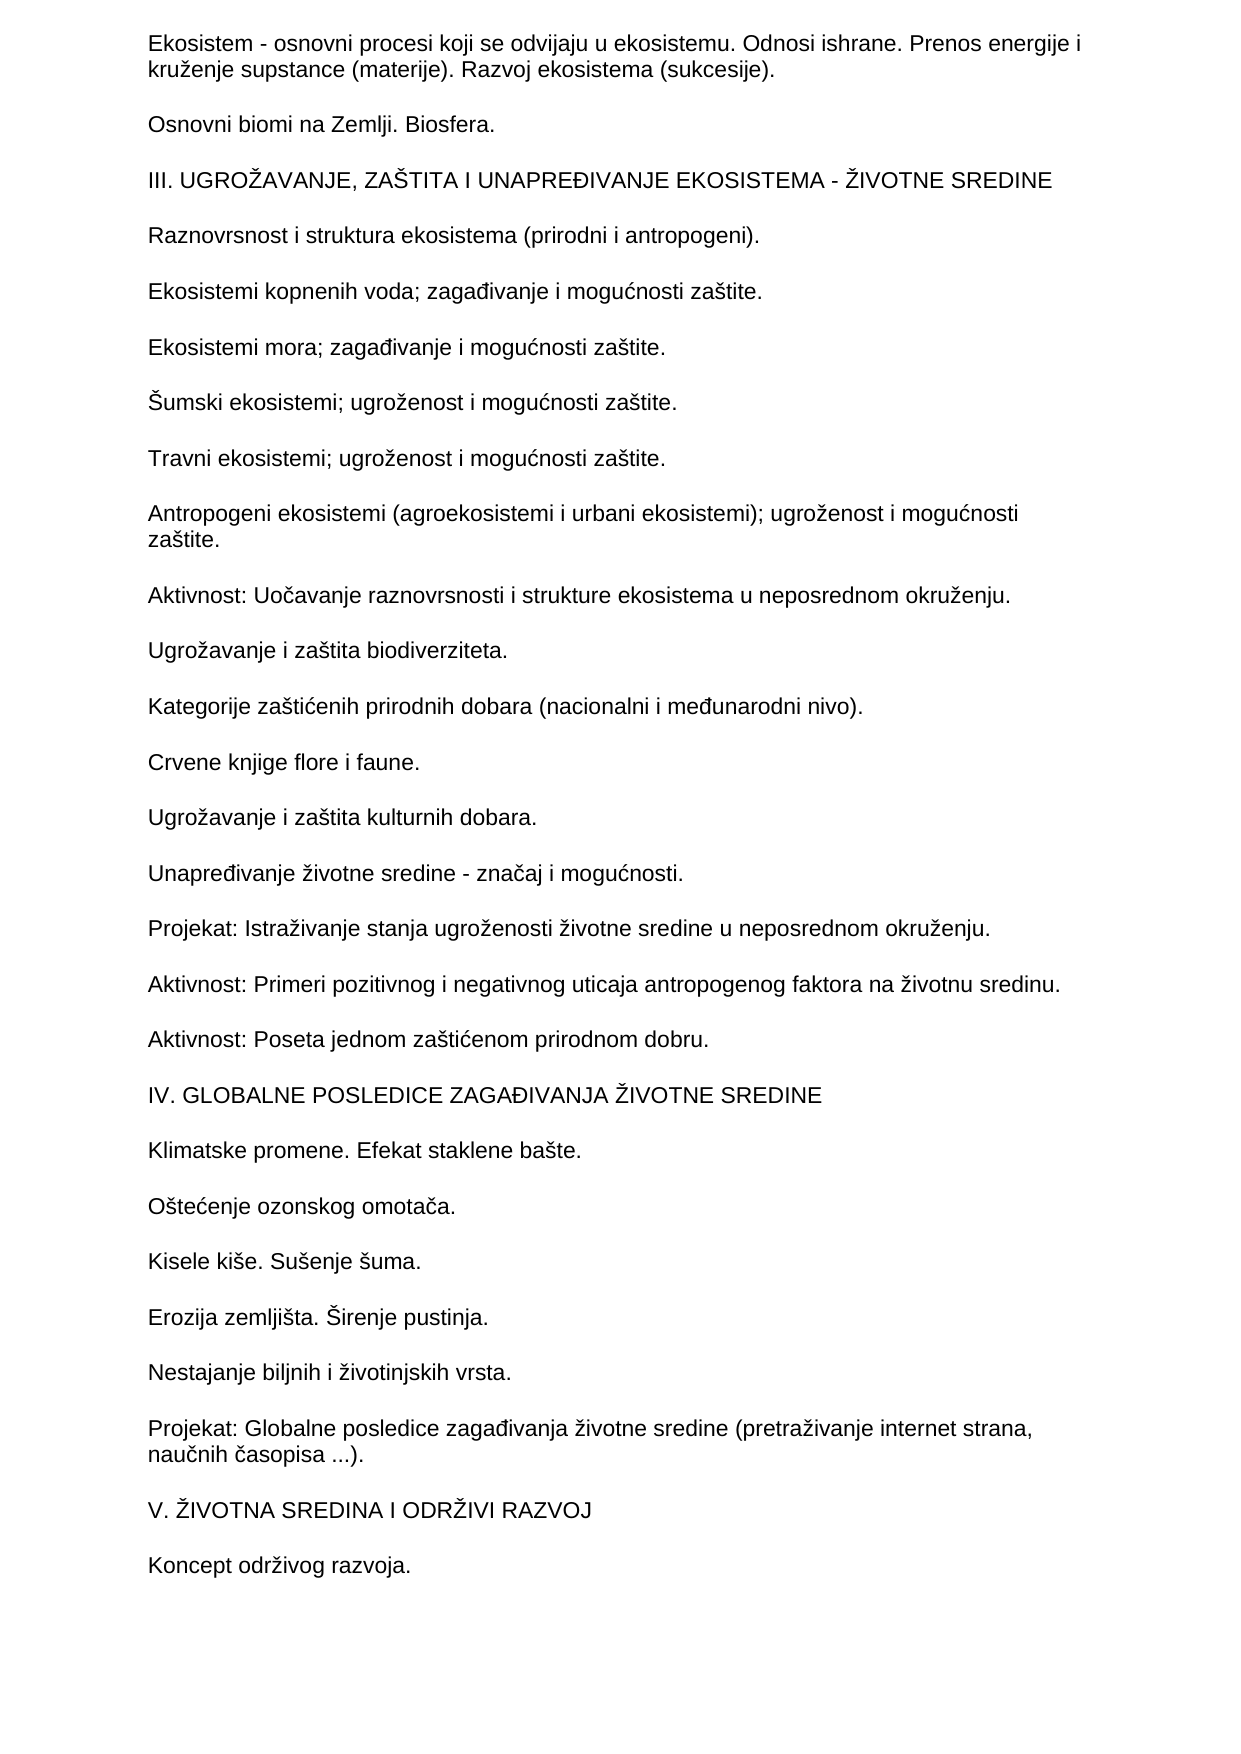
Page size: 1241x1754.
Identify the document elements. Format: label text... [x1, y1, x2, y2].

text Erozija zemljišta. Širenje pustinja. [148, 1304, 1093, 1330]
text III. UGROŽAVANJE, ZAŠTITA I UNAPREĐIVANJE EKOSISTEMA - ŽIVOTNE SREDINE [148, 167, 1093, 193]
text Ekosistem - osnovni procesi koji se odvijaju u ekosistemu. Odnosi ishrane. Prenos energije i kruženje supstance (materije). Razvoj ekosistema (sukcesije). [148, 29, 1093, 82]
text Klimatske promene. Efekat staklene bašte. [148, 1137, 1093, 1163]
text Šumski ekosistemi; ugroženost i mogućnosti zaštite. [148, 389, 1093, 415]
text Ekosistemi mora; zagađivanje i mogućnosti zaštite. [148, 333, 1093, 360]
text Aktivnost: Uočavanje raznovrsnosti i strukture ekosistema u neposrednom okruženju. [148, 582, 1093, 608]
text Antropogeni ekosistemi (agroekosistemi i urbani ekosistemi); ugroženost i mogućnosti zaštite. [148, 500, 1093, 553]
text Raznovrsnost i struktura ekosistema (prirodni i antropogeni). [148, 222, 1093, 249]
text Aktivnost: Poseta jednom zaštićenom prirodnom dobru. [148, 1026, 1093, 1052]
text V. ŽIVOTNA SREDINA I ODRŽIVI RAZVOJ [148, 1497, 1093, 1523]
text Projekat: Globalne posledice zagađivanja životne sredine (pretraživanje internet strana, naučnih časopisa ...). [148, 1415, 1093, 1467]
text Projekat: Istraživanje stanja ugroženosti životne sredine u neposrednom okruženju. [148, 915, 1093, 941]
text Oštećenje ozonskog omotača. [148, 1193, 1093, 1219]
text Ugrožavanje i zaštita biodiverziteta. [148, 637, 1093, 664]
text Crvene knjige flore i faune. [148, 748, 1093, 775]
text Koncept održivog razvoja. [148, 1552, 1093, 1578]
text Ekosistemi kopnenih voda; zagađivanje i mogućnosti zaštite. [148, 278, 1093, 304]
text Osnovni biomi na Zemlji. Biosfera. [148, 111, 1093, 138]
text Ugrožavanje i zaštita kulturnih dobara. [148, 804, 1093, 830]
text Unapređivanje životne sredine - značaj i mogućnosti. [148, 859, 1093, 886]
text Travni ekosistemi; ugroženost i mogućnosti zaštite. [148, 444, 1093, 471]
text Kisele kiše. Sušenje šuma. [148, 1248, 1093, 1274]
text IV. GLOBALNE POSLEDICE ZAGAĐIVANJA ŽIVOTNE SREDINE [148, 1082, 1093, 1108]
text Nestajanje biljnih i životinjskih vrsta. [148, 1359, 1093, 1386]
text Aktivnost: Primeri pozitivnog i negativnog uticaja antropogenog faktora na životnu sredinu. [148, 971, 1093, 997]
text Kategorije zaštićenih prirodnih dobara (nacionalni i međunarodni nivo). [148, 693, 1093, 719]
